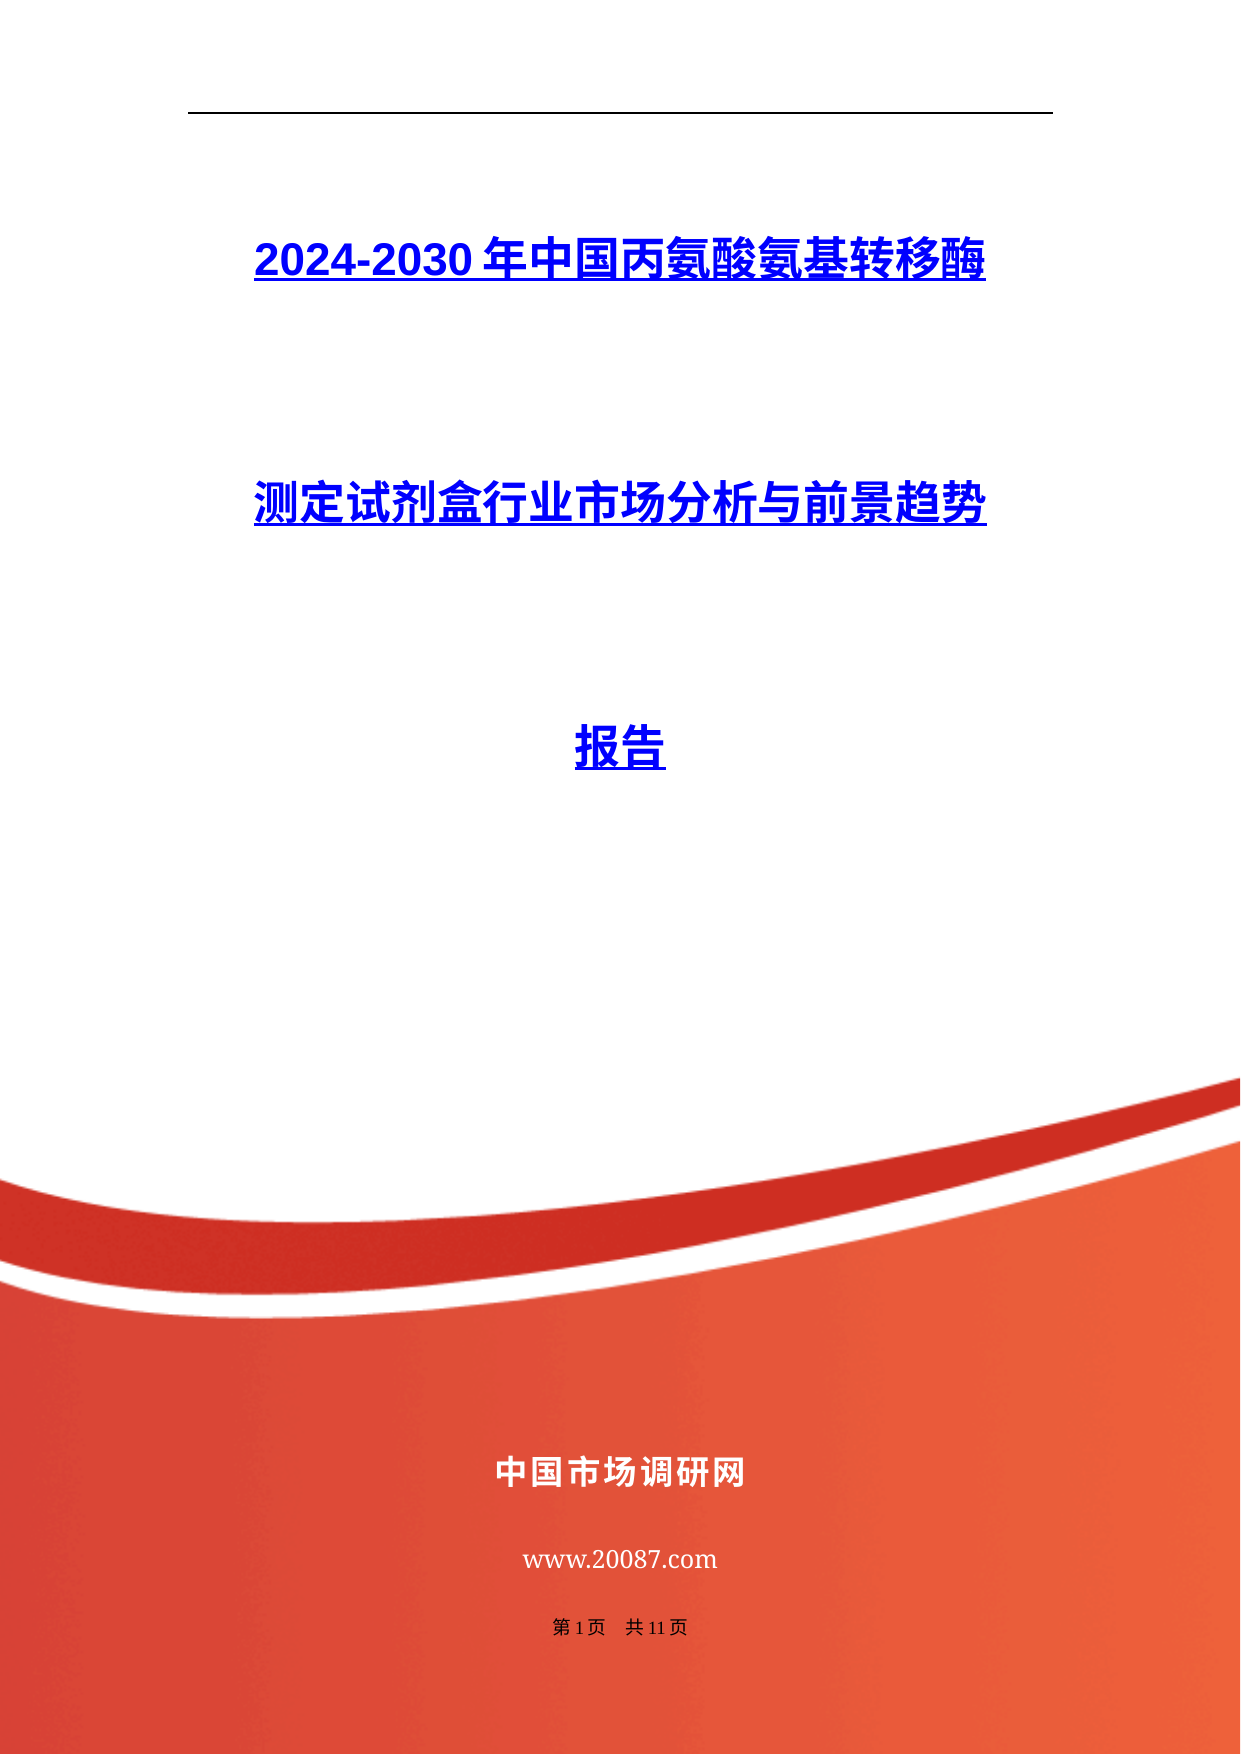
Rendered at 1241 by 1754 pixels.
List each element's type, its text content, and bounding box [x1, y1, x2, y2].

subtitle 中国市场调研网 [187, 1437, 1053, 1502]
picture [0, 1006, 1241, 1754]
text www.20087.com [187, 1526, 1053, 1591]
table_header 2024-2030年中国丙氨酸氨基转移酶测定试剂盒行业市场分析与前景趋势报告 [188, 207, 1053, 871]
